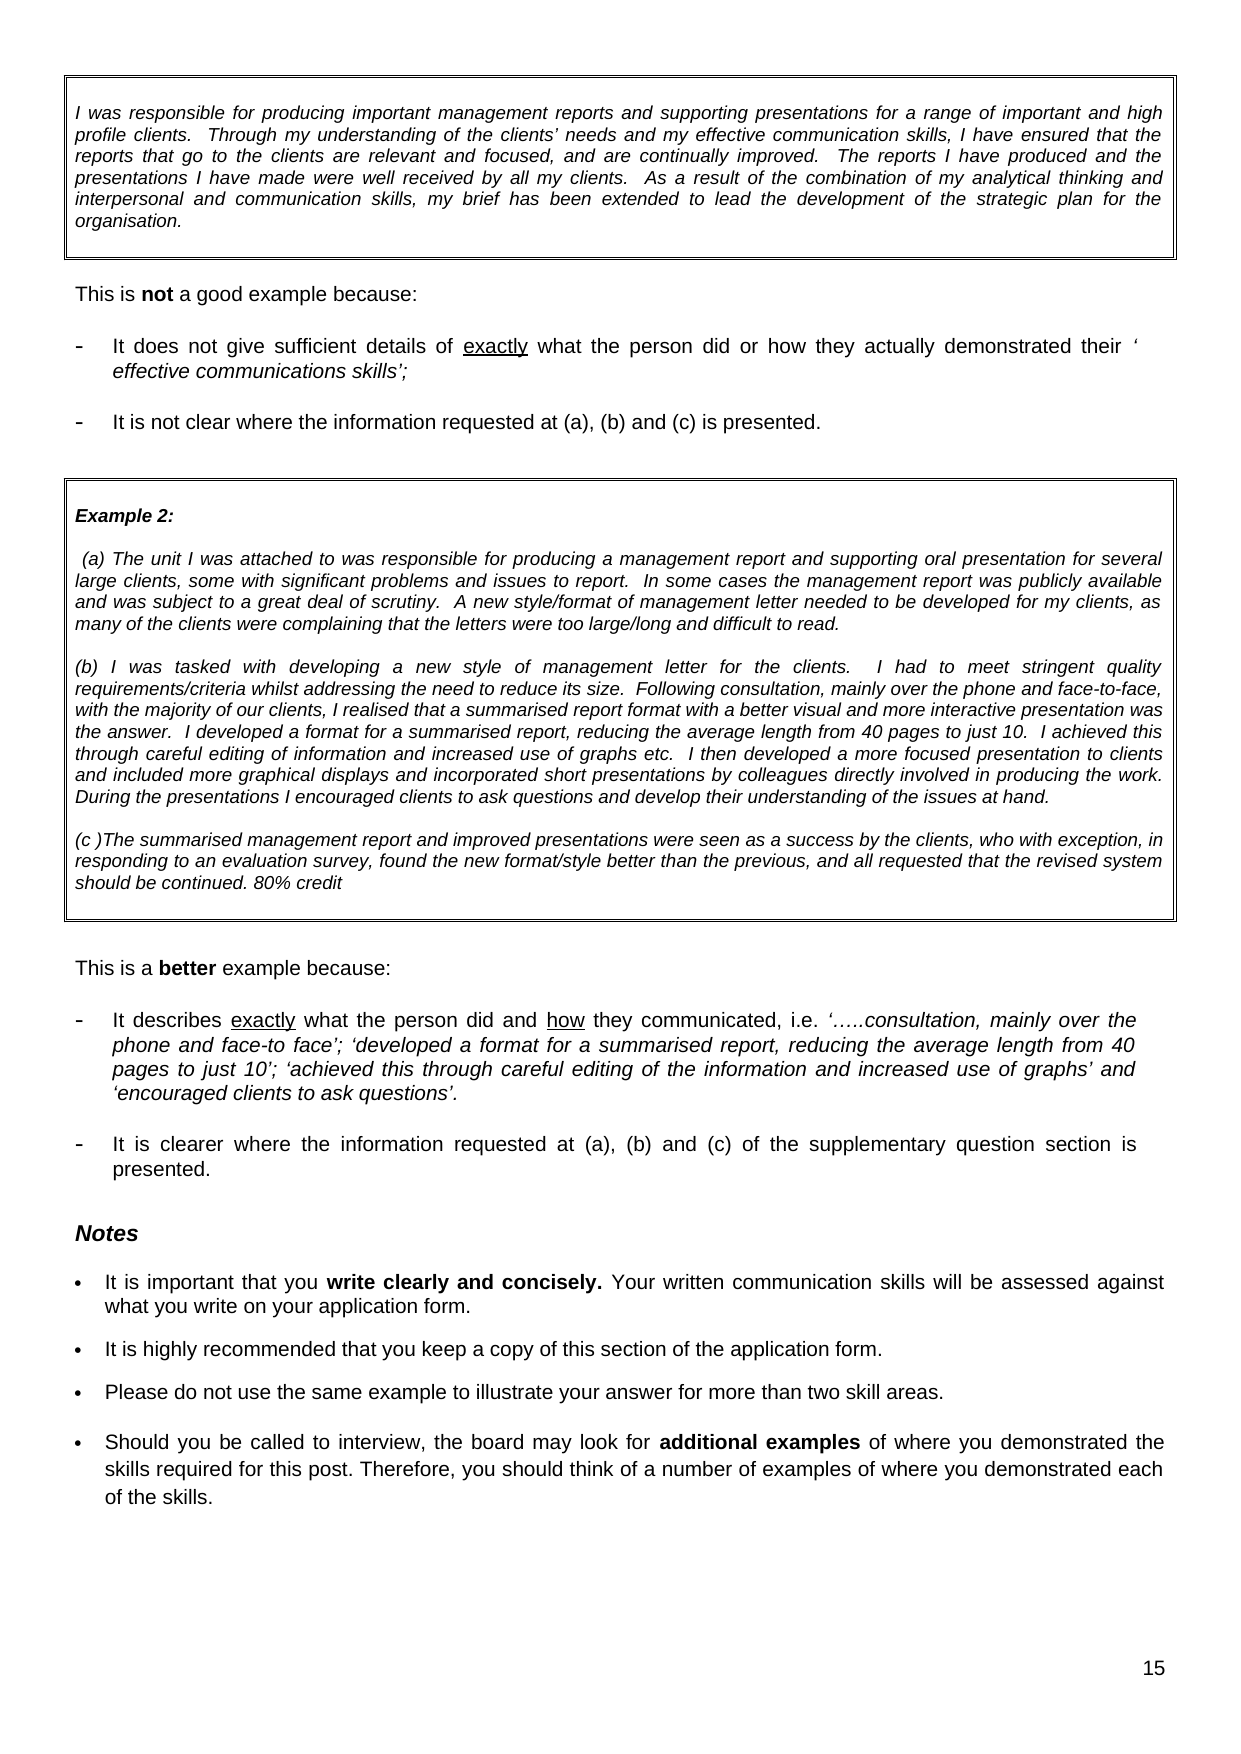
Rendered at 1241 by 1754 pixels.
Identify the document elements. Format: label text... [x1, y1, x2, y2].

text Notes [75, 1219, 1165, 1246]
list It does not give sufficient details of exactly what the person did or how they actually demonstrated their ‘ effective communications skills’; [75, 330, 1139, 382]
list It is highly recommended that you keep a copy of this section of the application form. [75, 1337, 1165, 1361]
text (b) I was tasked with developing a new style of management letter for the clients. I had to meet stringent quality requirements/criteria whilst addressing the need to reduce its size. Following consultation, mainly over the phone and face-to-face, with the majority of our clients, I realised that a summarised report format with a better visual and more interactive presentation was the answer. I developed a format for a summarised report, reducing the average length from 40 pages to just 10. I achieved this through careful editing of information and increased use of graphs etc. I then developed a more focused presentation to clients and included more graphical displays and incorporated short presentations by colleagues directly involved in producing the work. During the presentations I encouraged clients to ask questions and develop their understanding of the issues at hand. [75, 656, 1165, 807]
text I was responsible for producing important management reports and supporting presentations for a range of important and high profile clients. Through my understanding of the clients’ needs and my effective communication skills, I have ensured that the reports that go to the clients are relevant and focused, and are continually improved. The reports I have produced and the presentations I have made were well received by all my clients. As a result of the combination of my analytical thinking and interpersonal and communication skills, my brief has been extended to lead the development of the strategic plan for the organisation. [75, 102, 1165, 231]
text (c )The summarised management report and improved presentations were seen as a success by the clients, who with exception, in responding to an evaluation survey, found the new format/style better than the previous, and all requested that the revised system should be continued. 80% credit [75, 828, 1165, 893]
list Please do not use the same example to illustrate your answer for more than two skill areas. [75, 1380, 1165, 1404]
list Should you be called to interview, the board may look for additional examples of where you demonstrated the skills required for this post. Therefore, you should think of a number of examples of where you demonstrated each of the skills. [75, 1429, 1165, 1508]
text (a) The unit I was attached to was responsible for producing a management report and supporting oral presentation for several large clients, some with significant problems and issues to report. In some cases the management report was publicly available and was subject to a great deal of scrutiny. A new style/format of management letter needed to be developed for my clients, as many of the clients were complaining that the letters were too large/long and difficult to read. [75, 548, 1165, 634]
list It is not clear where the information requested at (a), (b) and (c) is presented. [75, 406, 1139, 435]
text This is a better example because: [75, 956, 1139, 980]
text This is not a good example because: [75, 282, 1139, 306]
text Example 2: [75, 505, 1165, 527]
list It describes exactly what the person did and how they communicated, i.e. ‘…..consultation, mainly over the phone and face-to face’; ‘developed a format for a summarised report, reducing the average length from 40 pages to just 10’; ‘achieved this through careful editing of the information and increased use of graphs’ and ‘encouraged clients to ask questions’. [75, 1004, 1139, 1104]
list It is clearer where the information requested at (a), (b) and (c) of the supplementary question section is presented. [75, 1128, 1139, 1181]
list It is important that you write clearly and concisely. Your written communication skills will be assessed against what you write on your application form. [75, 1270, 1165, 1318]
